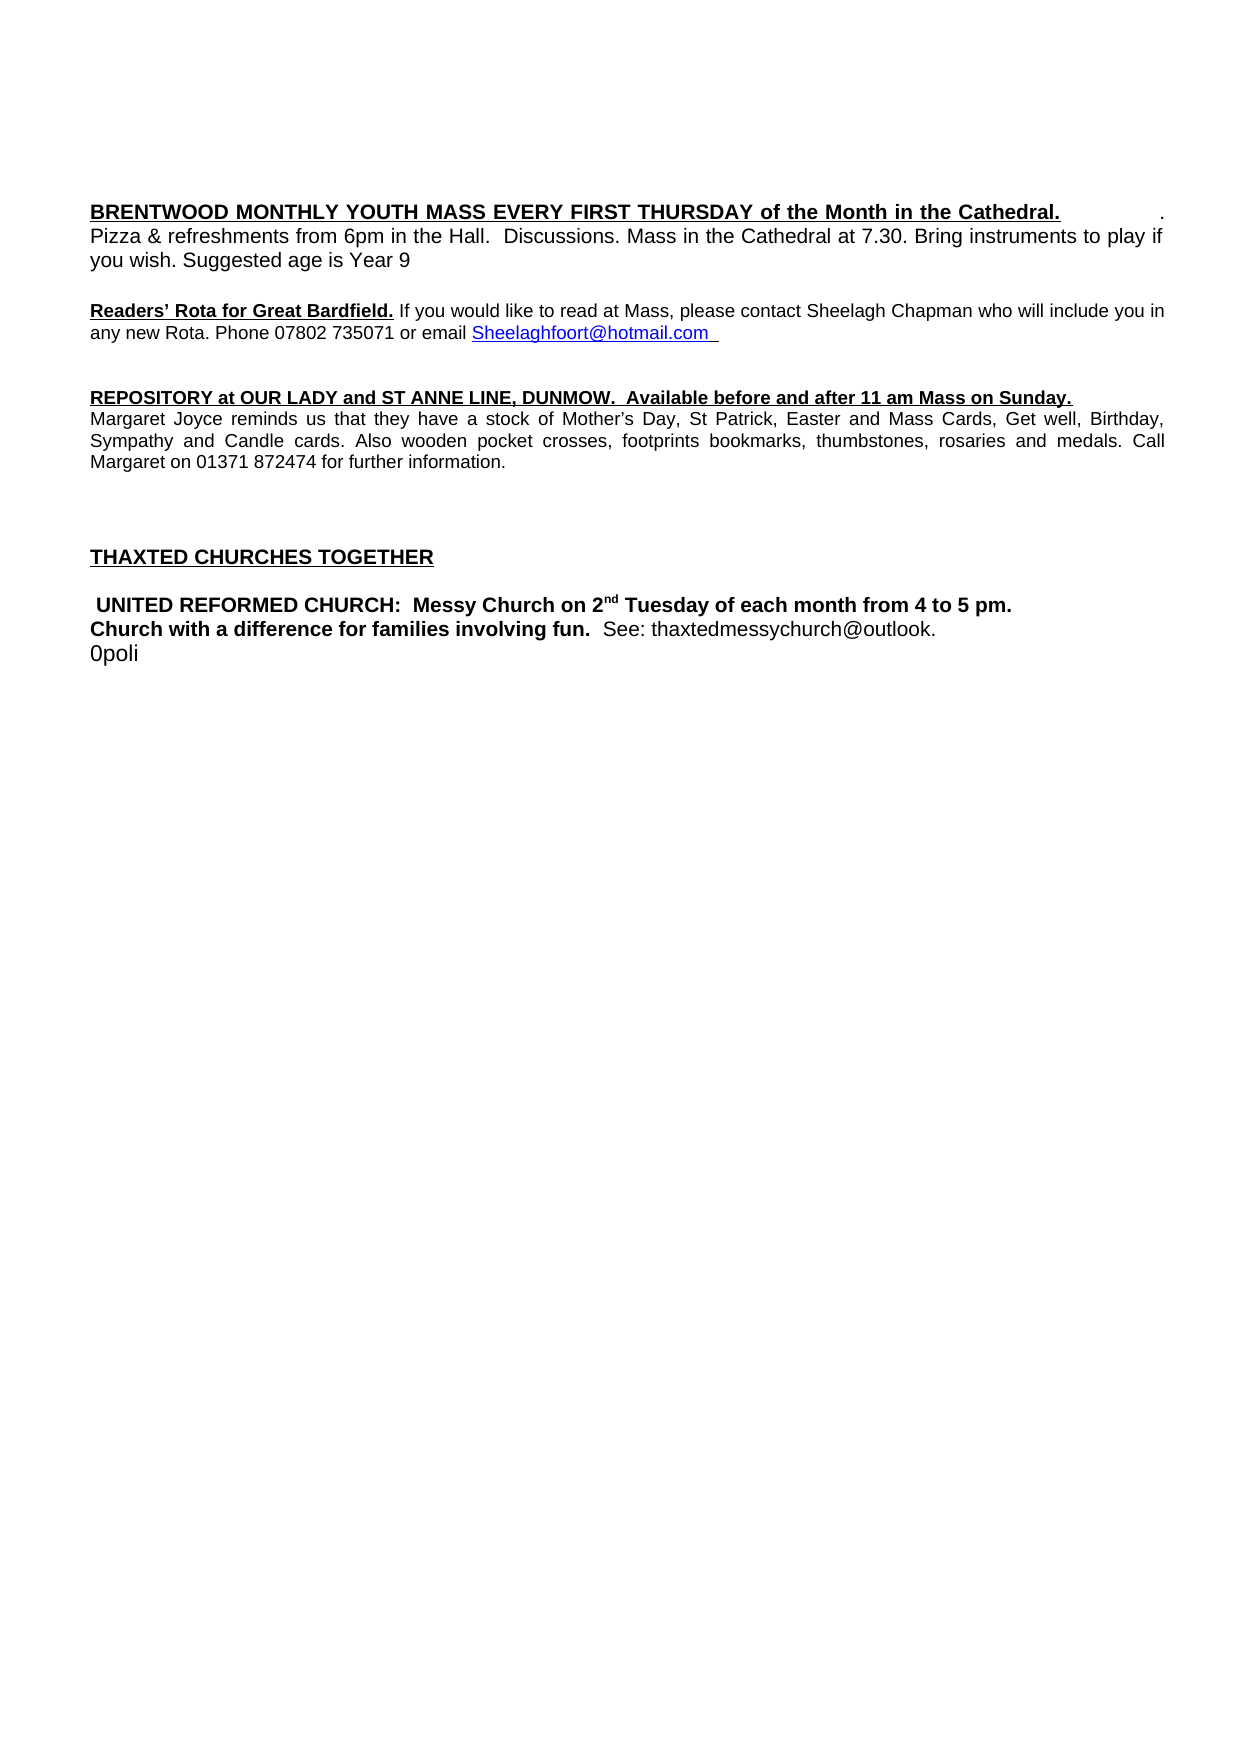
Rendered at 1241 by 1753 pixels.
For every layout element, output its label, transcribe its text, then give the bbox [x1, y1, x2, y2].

text BRENTWOOD MONTHLY YOUTH MASS EVERY FIRST THURSDAY of the Month in the Cathedral. . Pizza & refreshments from 6pm in the Hall. Discussions. Mass in the Cathedral at 7.30. Bring instruments to play if you wish. Suggested age is Year 9 [90, 199, 1165, 271]
text Readers’ Rota for Great Bardfield. If you would like to read at Mass, please contact Sheelagh Chapman who will include you in any new Rota. Phone 07802 735071 or email Sheelaghfoort@hotmail.com [90, 300, 1165, 343]
text UNITED REFORMED CHURCH: Messy Church on 2nd Tuesday of each month from 4 to 5 pm. [90, 592, 1165, 616]
text REPOSITORY at OUR LADY and ST ANNE LINE, DUNMOW. Available before and after 11 am Mass on Sunday. [90, 386, 1165, 408]
text Margaret Joyce reminds us that they have a stock of Mother’s Day, St Patrick, Easter and Mass Cards, Get well, Birthday, Sympathy and Candle cards. Also wooden pocket crosses, footprints bookmarks, thumbstones, rosaries and medals. Call Margaret on 01371 872474 for further information. [90, 408, 1165, 473]
text 0poli [90, 640, 1165, 667]
text Church with a difference for families involving fun. See: thaxtedmessychurch@outlook. [90, 616, 1165, 640]
text THAXTED CHURCHES TOGETHER [90, 544, 1165, 568]
